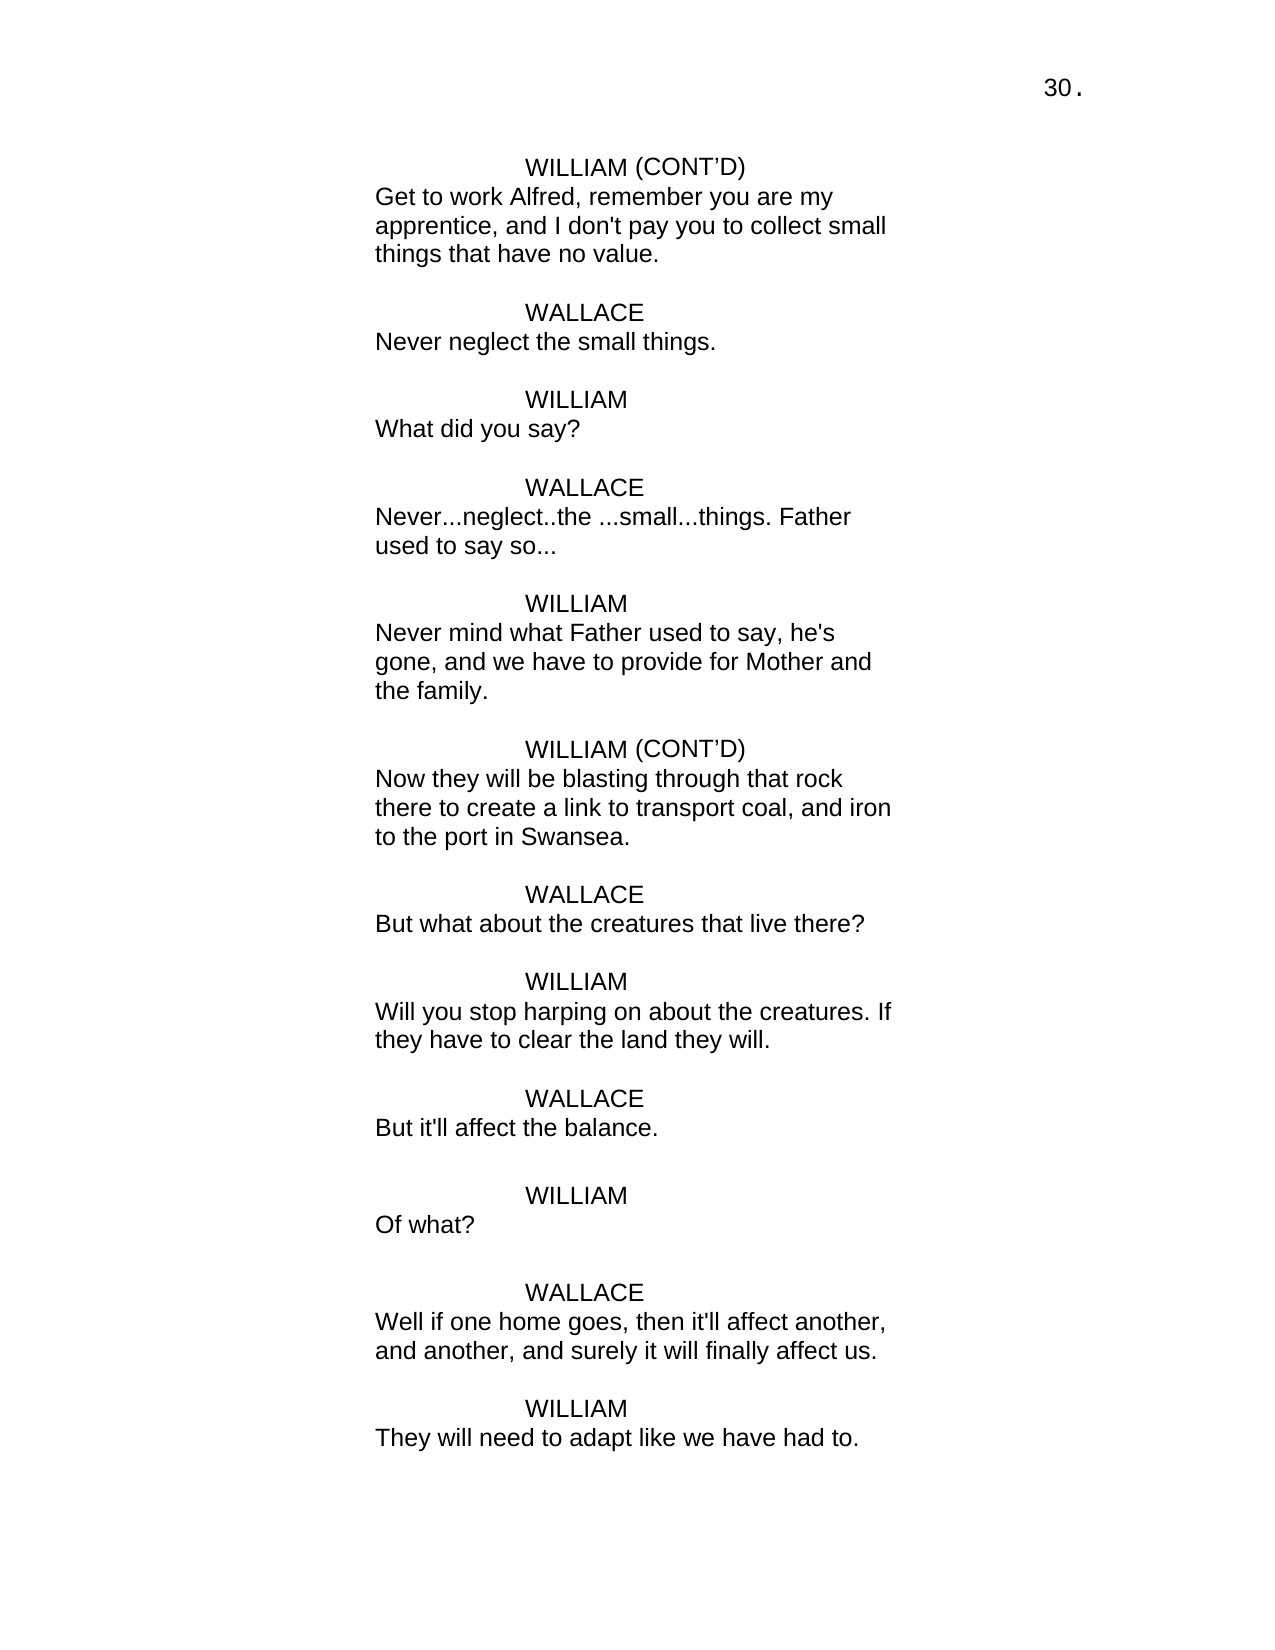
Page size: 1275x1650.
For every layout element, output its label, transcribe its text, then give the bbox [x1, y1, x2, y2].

text Never neglect the small things. [375, 327, 1135, 356]
text WILLIAM [171, 1181, 982, 1209]
text WILLIAM (CONT’D) [525, 152, 1135, 182]
text WALLACE [525, 1278, 1135, 1306]
text But what about the creatures that live there? [375, 909, 1135, 938]
text But it'll affect the balance. [375, 1113, 1135, 1141]
text Now they will be blasting through that rock there to create a link to transport coal, and iron to the port in Swansea. [375, 764, 894, 850]
text They will need to adapt like we have had to. [375, 1423, 1135, 1452]
text WILLIAM (CONT’D) [525, 734, 1135, 764]
text WILLIAM [525, 589, 1135, 618]
text Never mind what Father used to say, he's gone, and we have to provide for Mother and the family. [375, 618, 875, 704]
text WALLACE [525, 880, 1135, 909]
text Well if one home goes, then it'll affect another, and another, and surely it will finally affect us. [375, 1307, 891, 1364]
text WALLACE [525, 1083, 1135, 1112]
text What did you say? [375, 414, 1135, 443]
text Of what? [375, 1210, 1135, 1238]
text Get to work Alfred, remember you are my apprentice, and I don't pay you to collect small things that have no value. [375, 182, 889, 268]
text Will you stop harping on about the creatures. If they have to clear the land they will. [375, 997, 894, 1054]
text WILLIAM [525, 1394, 1135, 1423]
text WALLACE [525, 298, 1135, 327]
text WILLIAM [525, 385, 1135, 414]
text WALLACE [525, 473, 1135, 502]
text WILLIAM [525, 967, 1135, 996]
text Never...neglect..the ...small...things. Father used to say so... [375, 502, 880, 559]
